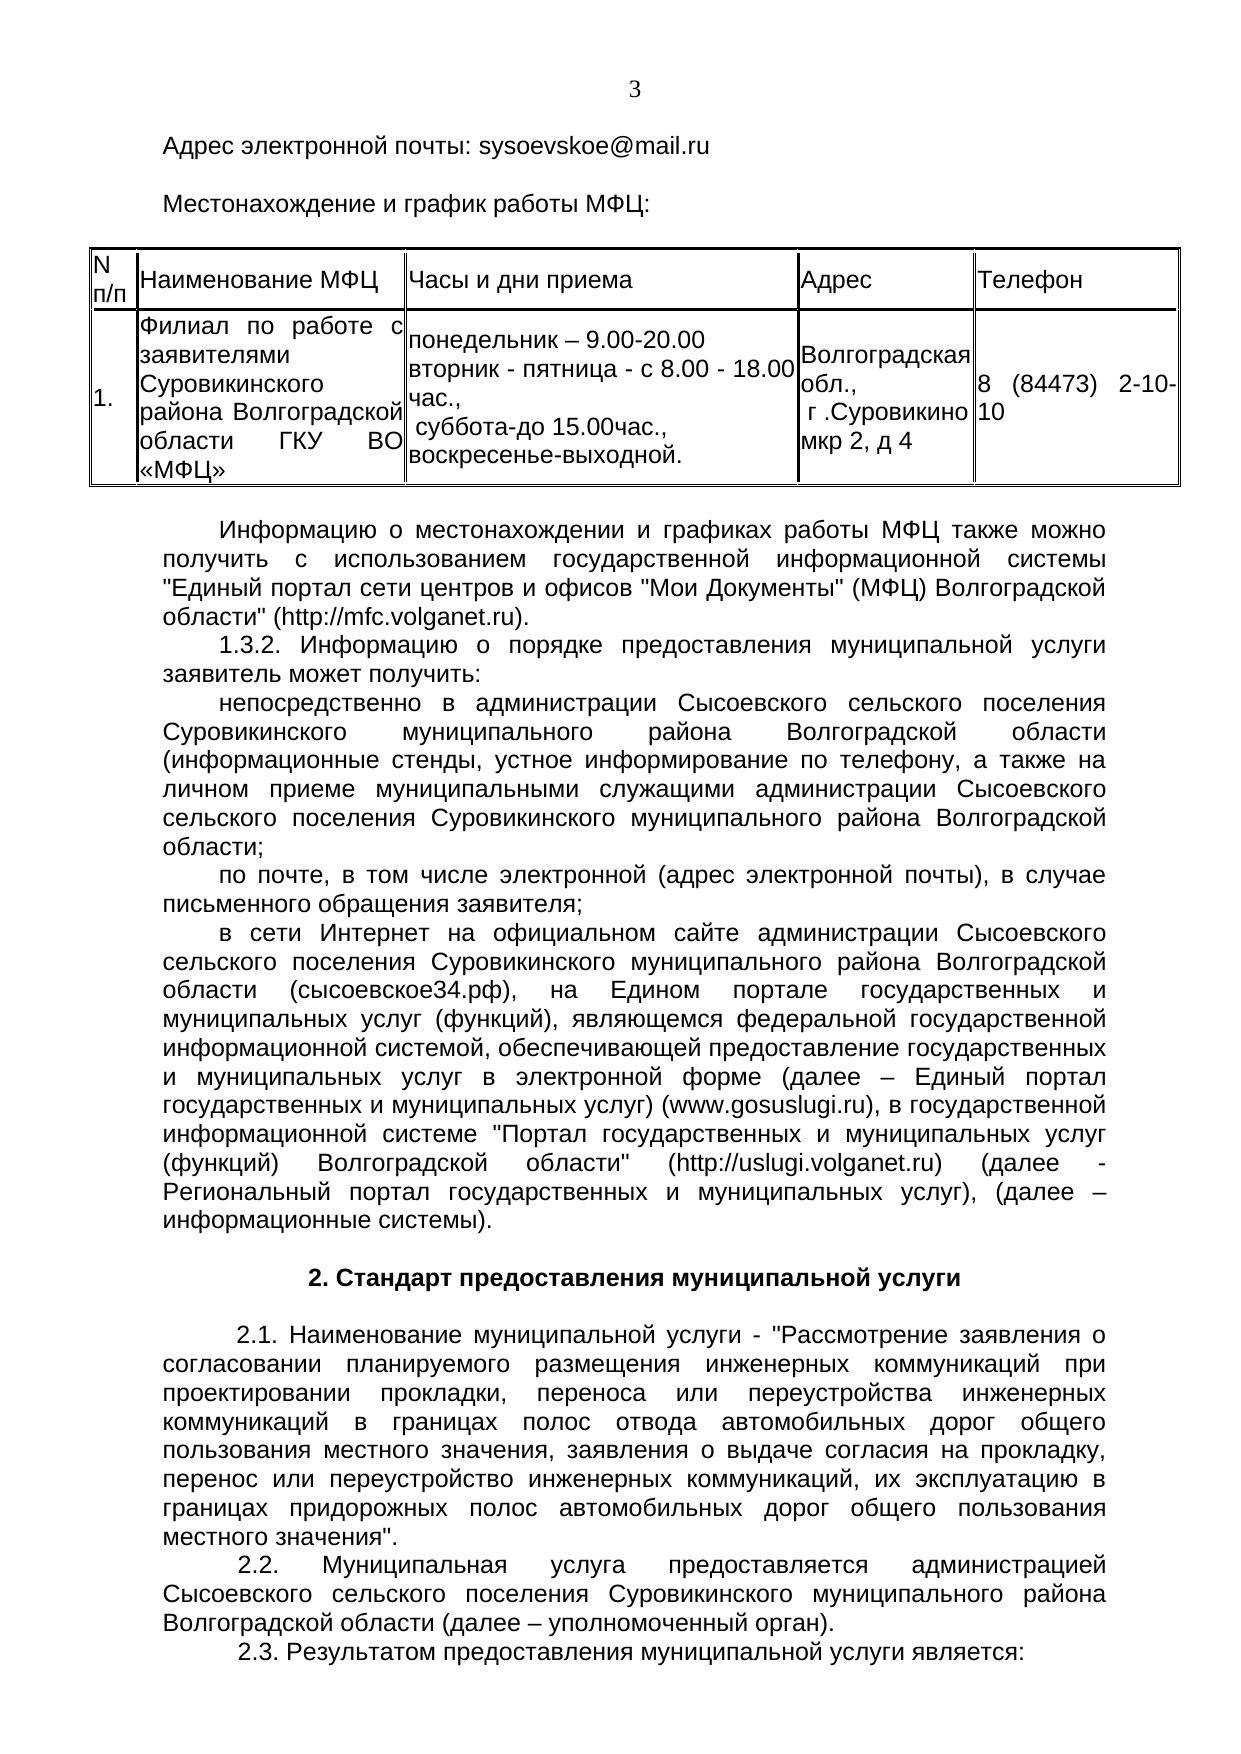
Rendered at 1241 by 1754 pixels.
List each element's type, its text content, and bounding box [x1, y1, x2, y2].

text Местонахождение и график работы МФЦ: [162, 189, 1107, 218]
text по почте, в том числе электронной (адрес электронной почты), в случае письменного обращения заявителя; [162, 861, 1107, 918]
table_cell 1. [90, 308, 137, 483]
text 2.1. Наименование муниципальной услуги - "Рассмотрение заявления о согласовании планируемого размещения инженерных коммуникаций при проектировании прокладки, переноса или переустройства инженерных коммуникаций в границах полос отвода автомобильных дорог общего пользования местного значения, заявления о выдаче согласия на прокладку, перенос или переустройство инженерных коммуникаций, их эксплуатацию в границах придорожных полос автомобильных дорог общего пользования местного значения". [162, 1321, 1107, 1551]
table_header Телефон [975, 250, 1178, 308]
text Информацию о местонахождении и графиках работы МФЦ также можно получить с использованием государственной информационной системы "Единый портал сети центров и офисов "Мои Документы" (МФЦ) Волгоградской области" (http://mfc.volganet.ru). [162, 516, 1107, 631]
table_cell Волгоградская обл., г .Суровикино мкр 2, д 4 [798, 311, 975, 483]
text 2.2. Муниципальная услуга предоставляется администрацией Сысоевского сельского поселения Суровикинского муниципального района Волгоградской области (далее – уполномоченный орган). [162, 1551, 1107, 1637]
text 2.3. Результатом предоставления муниципальной услуги является: [162, 1637, 1107, 1666]
table_header N п/п [92, 249, 137, 308]
text в сети Интернет на официальном сайте администрации Сысоевского сельского поселения Суровикинского муниципального района Волгоградской области (сысоевское34.рф), на Едином портале государственных и муниципальных услуг (функций), являющемся федеральной государственной информационной системой, обеспечивающей предоставление государственных и муниципальных услуг в электронной форме (далее – Единый портал государственных и муниципальных услуг) (www.gosuslugi.ru), в государственной информационной системе "Портал государственных и муниципальных услуг (функций) Волгоградской области" (http://uslugi.volganet.ru) (далее - Региональный портал государственных и муниципальных услуг), (далее – информационные системы). [162, 918, 1107, 1234]
table_cell понедельник – 9.00-20.00 вторник - пятница - с 8.00 - 18.00 час., суббота-до 15.00час., воскресенье-выходной. [406, 311, 798, 483]
text непосредственно в администрации Сысоевского сельского поселения Суровикинского муниципального района Волгоградской области (информационные стенды, устное информирование по телефону, а также на личном приеме муниципальными служащими администрации Сысоевского сельского поселения Суровикинского муниципального района Волгоградской области; [162, 688, 1107, 861]
table_header Наименование МФЦ [137, 250, 406, 308]
table_cell Филиал по работе с заявителями Суровикинского района Волгоградской области ГКУ ВО «МФЦ» [137, 311, 406, 483]
table_cell 8 (84473) 2-10-10 [975, 308, 1179, 483]
table_header Адрес [798, 250, 975, 308]
table_header Часы и дни приема [406, 249, 798, 308]
text 2. Стандарт предоставления муниципальной услуги [162, 1263, 1107, 1292]
text 1.3.2. Информацию о порядке предоставления муниципальной услуги заявитель может получить: [162, 631, 1107, 688]
text Адрес электронной почты: sysoevskoe@mail.ru [162, 131, 1107, 160]
